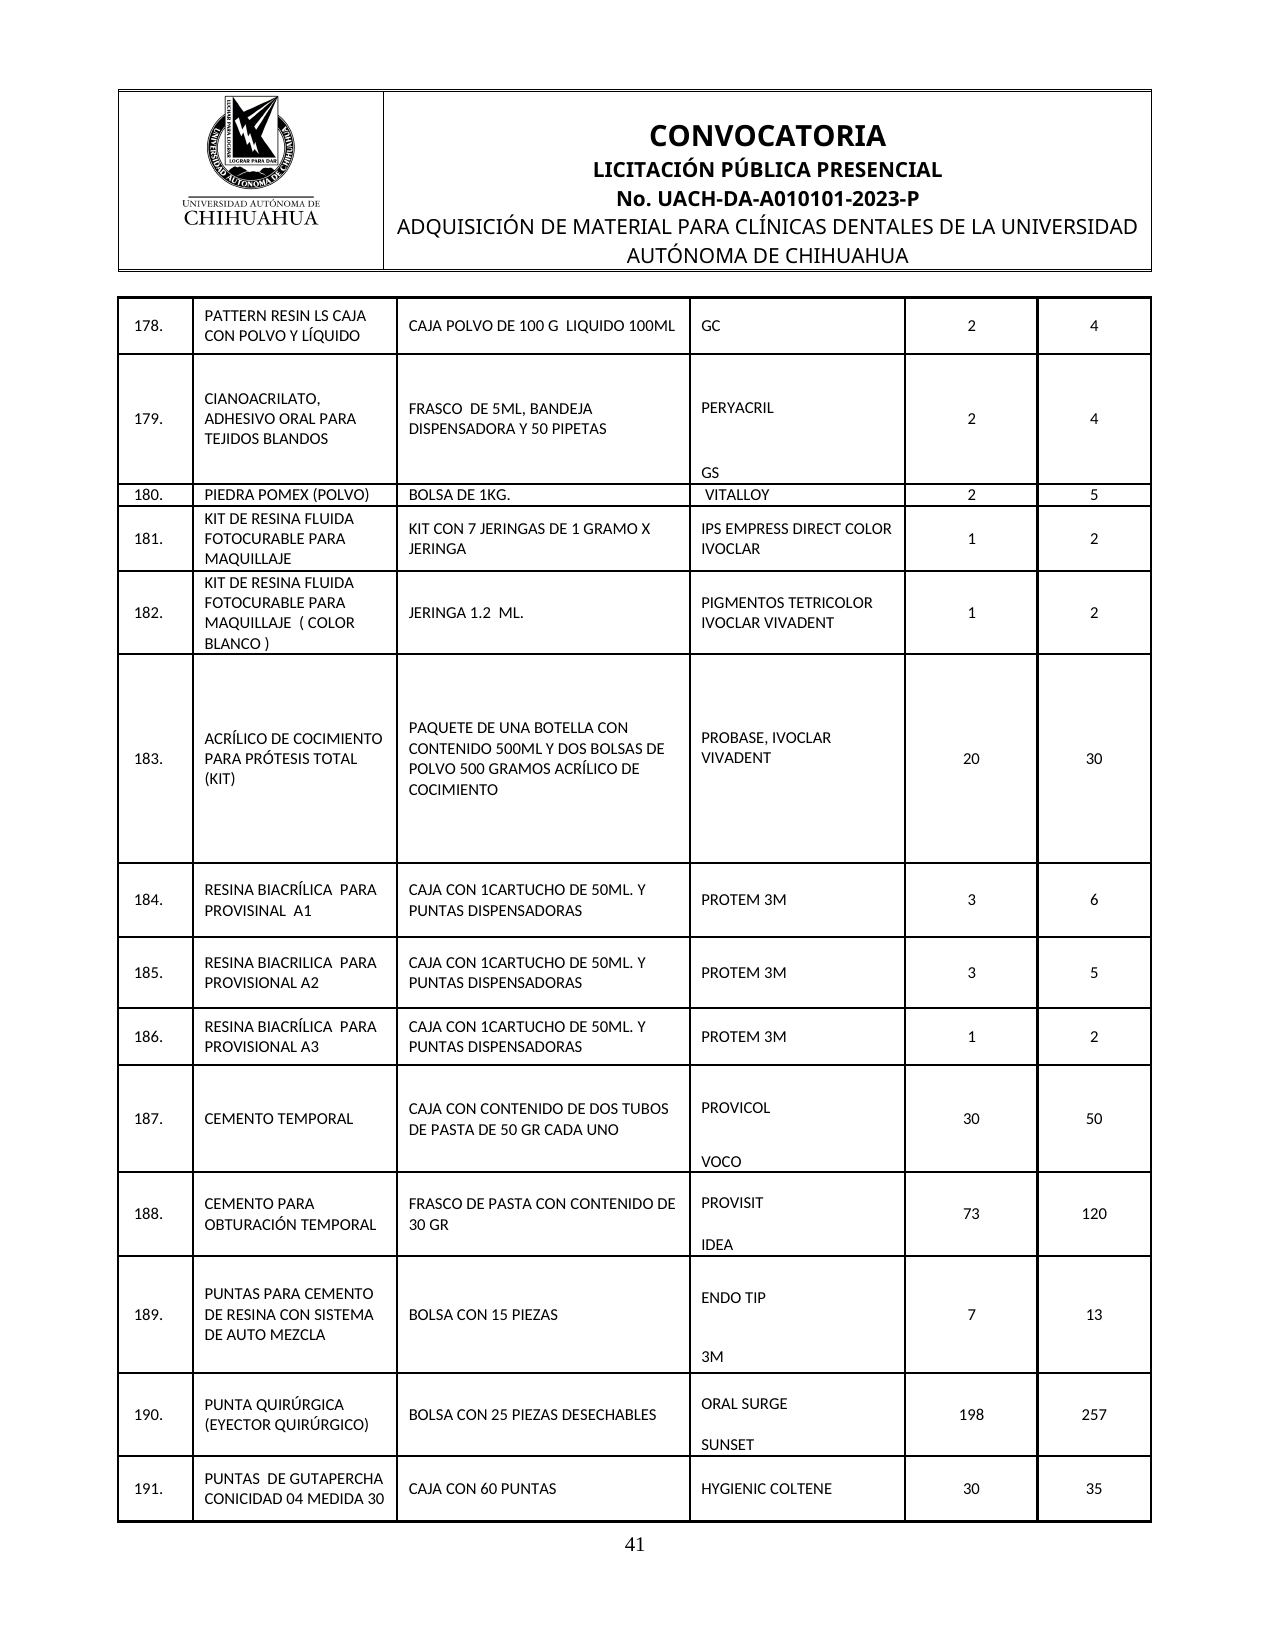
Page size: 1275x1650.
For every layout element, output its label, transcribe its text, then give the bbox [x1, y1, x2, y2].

table_cell 13 [1039, 1257, 1150, 1372]
table_cell BOLSA DE 1KG. [398, 485, 689, 505]
table_cell PROVISIT [691, 1173, 904, 1232]
table_cell CAJA CON CONTENIDO DE DOS TUBOS DE PASTA DE 50 GR CADA UNO [398, 1066, 689, 1171]
table_cell KIT DE RESINA FLUIDA FOTOCURABLE PARA MAQUILLAJE [194, 507, 396, 570]
table_cell 190. [119, 1374, 192, 1455]
table_cell 30 [906, 1457, 1036, 1520]
table_cell PAQUETE DE UNA BOTELLA CON CONTENIDO 500ML Y DOS BOLSAS DE POLVO 500 GRAMOS ACRÍLICO DE COCIMIENTO [398, 655, 689, 862]
table_cell 30 [1039, 655, 1150, 862]
table_cell 50 [1039, 1066, 1150, 1171]
table_cell CIANOACRILATO, ADHESIVO ORAL PARA TEJIDOS BLANDOS [194, 355, 396, 483]
table_cell [691, 839, 904, 862]
table_cell 2 [1039, 572, 1150, 653]
table_cell 7 [906, 1257, 1036, 1372]
table_cell 1 [906, 507, 1036, 570]
table_cell 1 [906, 1009, 1036, 1064]
table_cell RESINA BIACRILICA PARA PROVISIONAL A2 [194, 938, 396, 1007]
table_cell 2 [906, 355, 1036, 483]
table_cell 187. [119, 1066, 192, 1171]
table_cell RESINA BIACRÍLICA PARA PROVISINAL A1 [194, 864, 396, 936]
table_cell 4 [1039, 299, 1150, 352]
table_cell PROTEM 3M [691, 864, 904, 936]
table_cell CEMENTO PARA OBTURACIÓN TEMPORAL [194, 1173, 396, 1254]
table_cell 6 [1039, 864, 1150, 936]
table_cell 3M [691, 1339, 904, 1372]
table_cell CAJA POLVO DE 100 G LIQUIDO 100ML [398, 299, 689, 352]
table_cell CAJA CON 1CARTUCHO DE 50ML. Y PUNTAS DISPENSADORAS [398, 864, 689, 936]
table_cell 3 [906, 864, 1036, 936]
table_cell 185. [119, 938, 192, 1007]
table_cell BOLSA CON 25 PIEZAS DESECHABLES [398, 1374, 689, 1455]
table_cell CAJA CON 1CARTUCHO DE 50ML. Y PUNTAS DISPENSADORAS [398, 1009, 689, 1064]
table_cell FRASCO DE PASTA CON CONTENIDO DE 30 GR [398, 1173, 689, 1254]
table_cell 120 [1039, 1173, 1150, 1254]
table_cell PERYACRIL [691, 355, 904, 460]
table_cell 2 [1039, 1009, 1150, 1064]
table_cell SUNSET [691, 1433, 904, 1455]
table_cell 4 [1039, 355, 1150, 483]
table_cell PROBASE, IVOCLAR VIVADENT [691, 655, 904, 839]
table_cell 191. [119, 1457, 192, 1520]
table_cell IPS EMPRESS DIRECT COLOR IVOCLAR [691, 507, 904, 570]
table_cell 186. [119, 1009, 192, 1064]
table_cell PROVICOL [691, 1066, 904, 1149]
table_cell VOCO [691, 1149, 904, 1171]
table_cell CEMENTO TEMPORAL [194, 1066, 396, 1171]
table_cell CAJA CON 1CARTUCHO DE 50ML. Y PUNTAS DISPENSADORAS [398, 938, 689, 1007]
table_cell 30 [906, 1066, 1036, 1171]
table_cell 2 [906, 485, 1036, 505]
table_cell 198 [906, 1374, 1036, 1455]
table_cell ORAL SURGE [691, 1374, 904, 1433]
table_cell 181. [119, 507, 192, 570]
table_cell 73 [906, 1173, 1036, 1254]
table_cell PATTERN RESIN LS CAJA CON POLVO Y LÍQUIDO [194, 299, 396, 352]
table_cell RESINA BIACRÍLICA PARA PROVISIONAL A3 [194, 1009, 396, 1064]
table_cell PIEDRA POMEX (POLVO) [194, 485, 396, 505]
table_cell PUNTAS DE GUTAPERCHA CONICIDAD 04 MEDIDA 30 [194, 1457, 396, 1520]
table_cell VITALLOY [691, 485, 904, 505]
table_cell KIT CON 7 JERINGAS DE 1 GRAMO X JERINGA [398, 507, 689, 570]
table_cell 189. [119, 1257, 192, 1372]
picture [158, 91, 344, 229]
table_cell BOLSA CON 15 PIEZAS [398, 1257, 689, 1372]
table_cell 5 [1039, 485, 1150, 505]
table_cell 178. [119, 299, 192, 352]
table_cell GS [691, 460, 904, 483]
table_cell PROTEM 3M [691, 1009, 904, 1064]
table_cell 180. [119, 485, 192, 505]
table_cell ENDO TIP [691, 1257, 904, 1339]
table_cell PROTEM 3M [691, 938, 904, 1007]
table_cell 257 [1039, 1374, 1150, 1455]
table_cell HYGIENIC COLTENE [691, 1457, 904, 1520]
table_cell FRASCO DE 5ML, BANDEJA DISPENSADORA Y 50 PIPETAS [398, 355, 689, 483]
table_cell 183. [119, 655, 192, 862]
table_cell KIT DE RESINA FLUIDA FOTOCURABLE PARA MAQUILLAJE ( COLOR BLANCO ) [194, 572, 396, 653]
table_cell 1 [906, 572, 1036, 653]
table_cell 5 [1039, 938, 1150, 1007]
table_cell 20 [906, 655, 1036, 862]
table_cell PIGMENTOS TETRICOLOR IVOCLAR VIVADENT [691, 572, 904, 653]
table_cell 3 [906, 938, 1036, 1007]
table_cell IDEA [691, 1232, 904, 1254]
table_cell 2 [906, 299, 1036, 352]
table_cell 35 [1039, 1457, 1150, 1520]
table_cell PUNTAS PARA CEMENTO DE RESINA CON SISTEMA DE AUTO MEZCLA [194, 1257, 396, 1372]
table_cell 184. [119, 864, 192, 936]
table_cell 188. [119, 1173, 192, 1254]
table_cell 182. [119, 572, 192, 653]
table_cell 2 [1039, 507, 1150, 570]
table_cell 179. [119, 355, 192, 483]
table_cell GC [691, 299, 904, 352]
table_cell PUNTA QUIRÚRGICA (EYECTOR QUIRÚRGICO) [194, 1374, 396, 1455]
table_cell JERINGA 1.2 ML. [398, 572, 689, 653]
table_cell CAJA CON 60 PUNTAS [398, 1457, 689, 1520]
table_cell ACRÍLICO DE COCIMIENTO PARA PRÓTESIS TOTAL (KIT) [194, 655, 396, 862]
